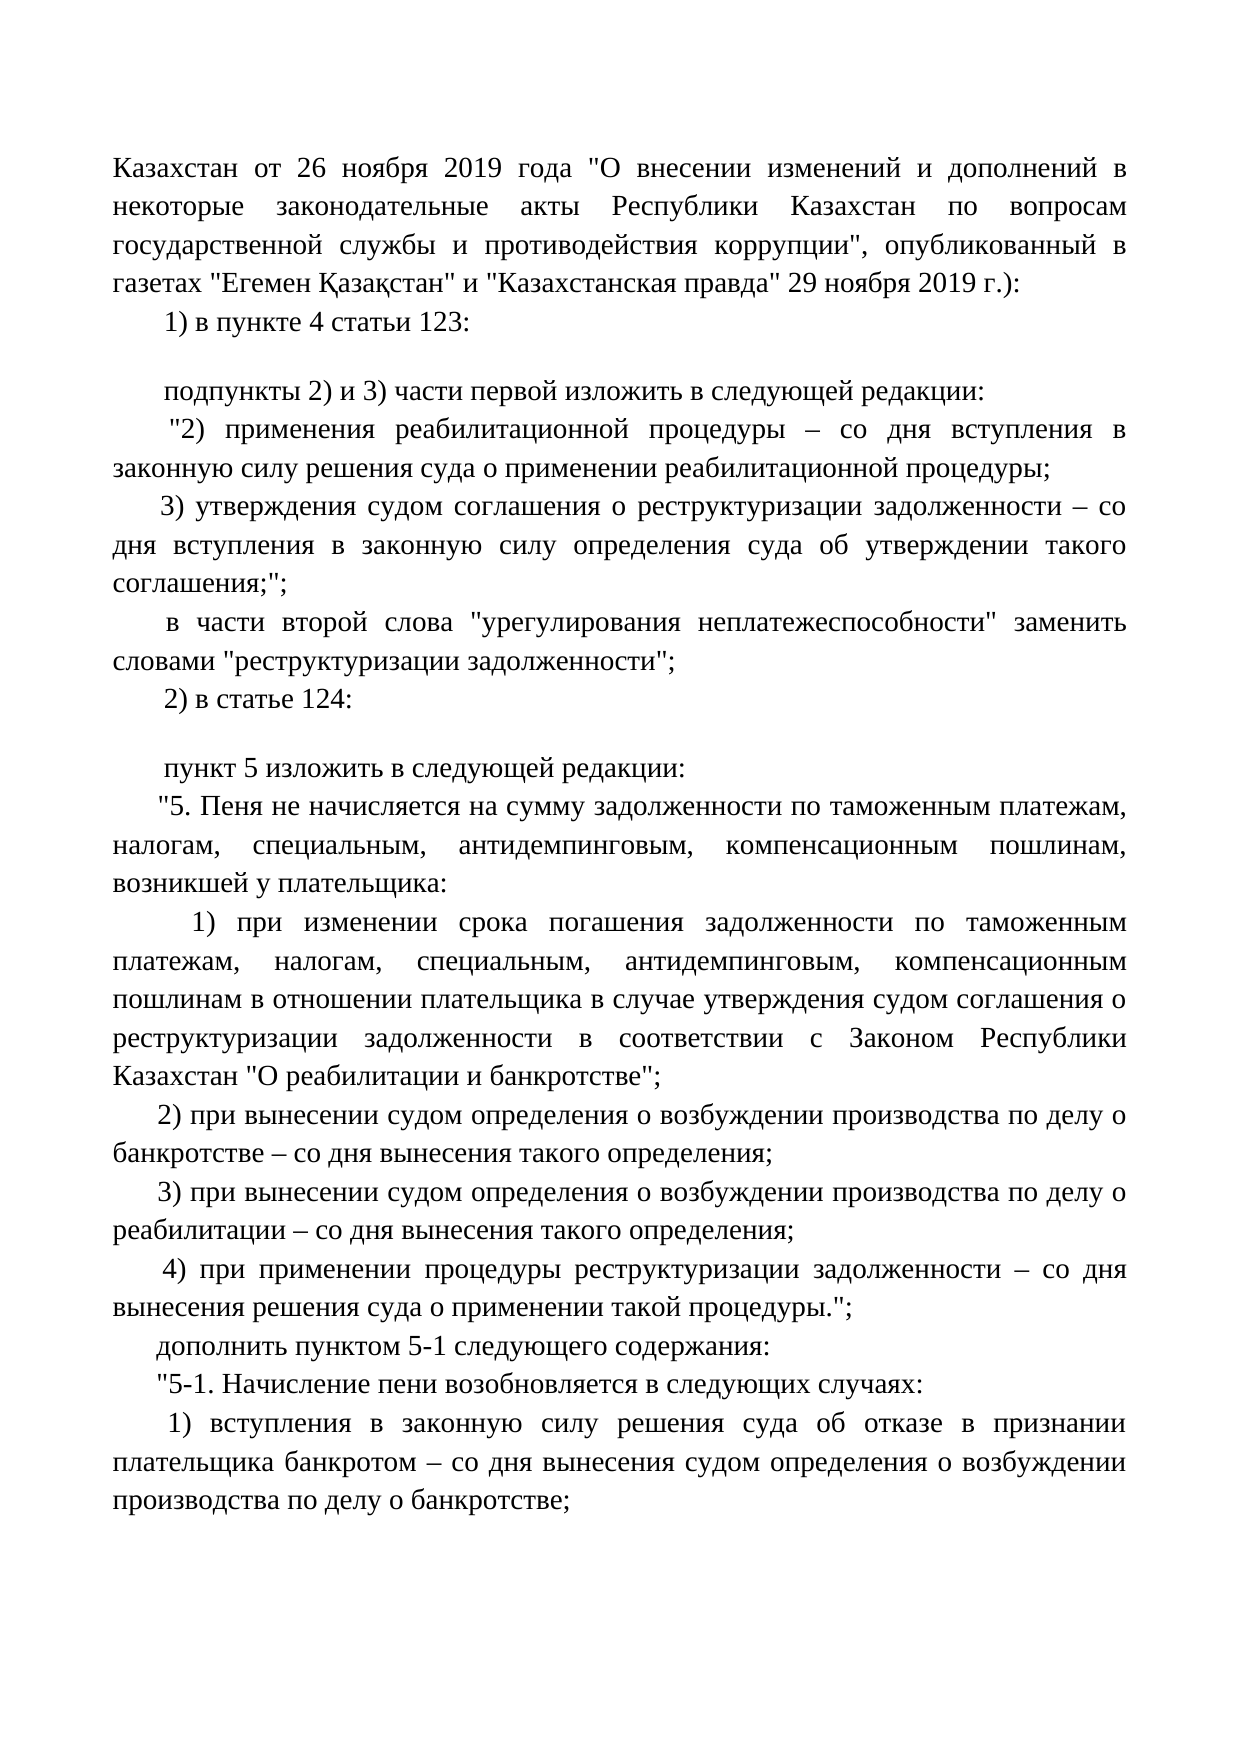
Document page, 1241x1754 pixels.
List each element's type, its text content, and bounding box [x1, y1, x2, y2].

text "2) применения реабилитационной процедуры – со дня вступления в законную силу решения суда о применении реабилитационной процедуры; [112, 411, 1128, 483]
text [112, 150, 1128, 299]
text подпункты 2) и 3) части первой изложить в следующей редакции: [112, 373, 1128, 406]
text 2) при вынесении судом определения о возбуждении производства по делу о банкротстве – со дня вынесения такого определения; [112, 1097, 1128, 1169]
text 1) при изменении срока погашения задолженности по таможенным платежам, налогам, специальным, антидемпинговым, компенсационным пошлинам в отношении плательщика в случае утверждения судом соглашения о реструктуризации задолженности в соответствии с Законом Республики Казахстан "О реабилитации и банкротстве"; [112, 904, 1128, 1092]
text 2) в статье 124: [112, 681, 1128, 715]
text 1) в пункте 4 статьи 123: [112, 304, 1128, 338]
text 4) при применении процедуры реструктуризации задолженности – со дня вынесения решения суда о применении такой процедуры."; [112, 1251, 1128, 1323]
text "5-1. Начисление пени возобновляется в следующих случаях: [112, 1367, 1128, 1400]
text "5. Пеня не начисляется на сумму задолженности по таможенным платежам, налогам, специальным, антидемпинговым, компенсационным пошлинам, возникшей у плательщика: [112, 788, 1128, 899]
text 1) вступления в законную силу решения суда об отказе в признании плательщика банкротом – со дня вынесения судом определения о возбуждении производства по делу о банкротстве; [112, 1405, 1128, 1516]
text дополнить пунктом 5-1 следующего содержания: [112, 1328, 1128, 1362]
text 3) утверждения судом соглашения о реструктуризации задолженности – со дня вступления в законную силу определения суда об утверждении такого соглашения;"; [112, 488, 1128, 599]
text 3) при вынесении судом определения о возбуждении производства по делу о реабилитации – со дня вынесения такого определения; [112, 1174, 1128, 1246]
text в части второй слова "урегулирования неплатежеспособности" заменить словами "реструктуризации задолженности"; [112, 604, 1128, 676]
text пункт 5 изложить в следующей редакции: [112, 750, 1128, 783]
